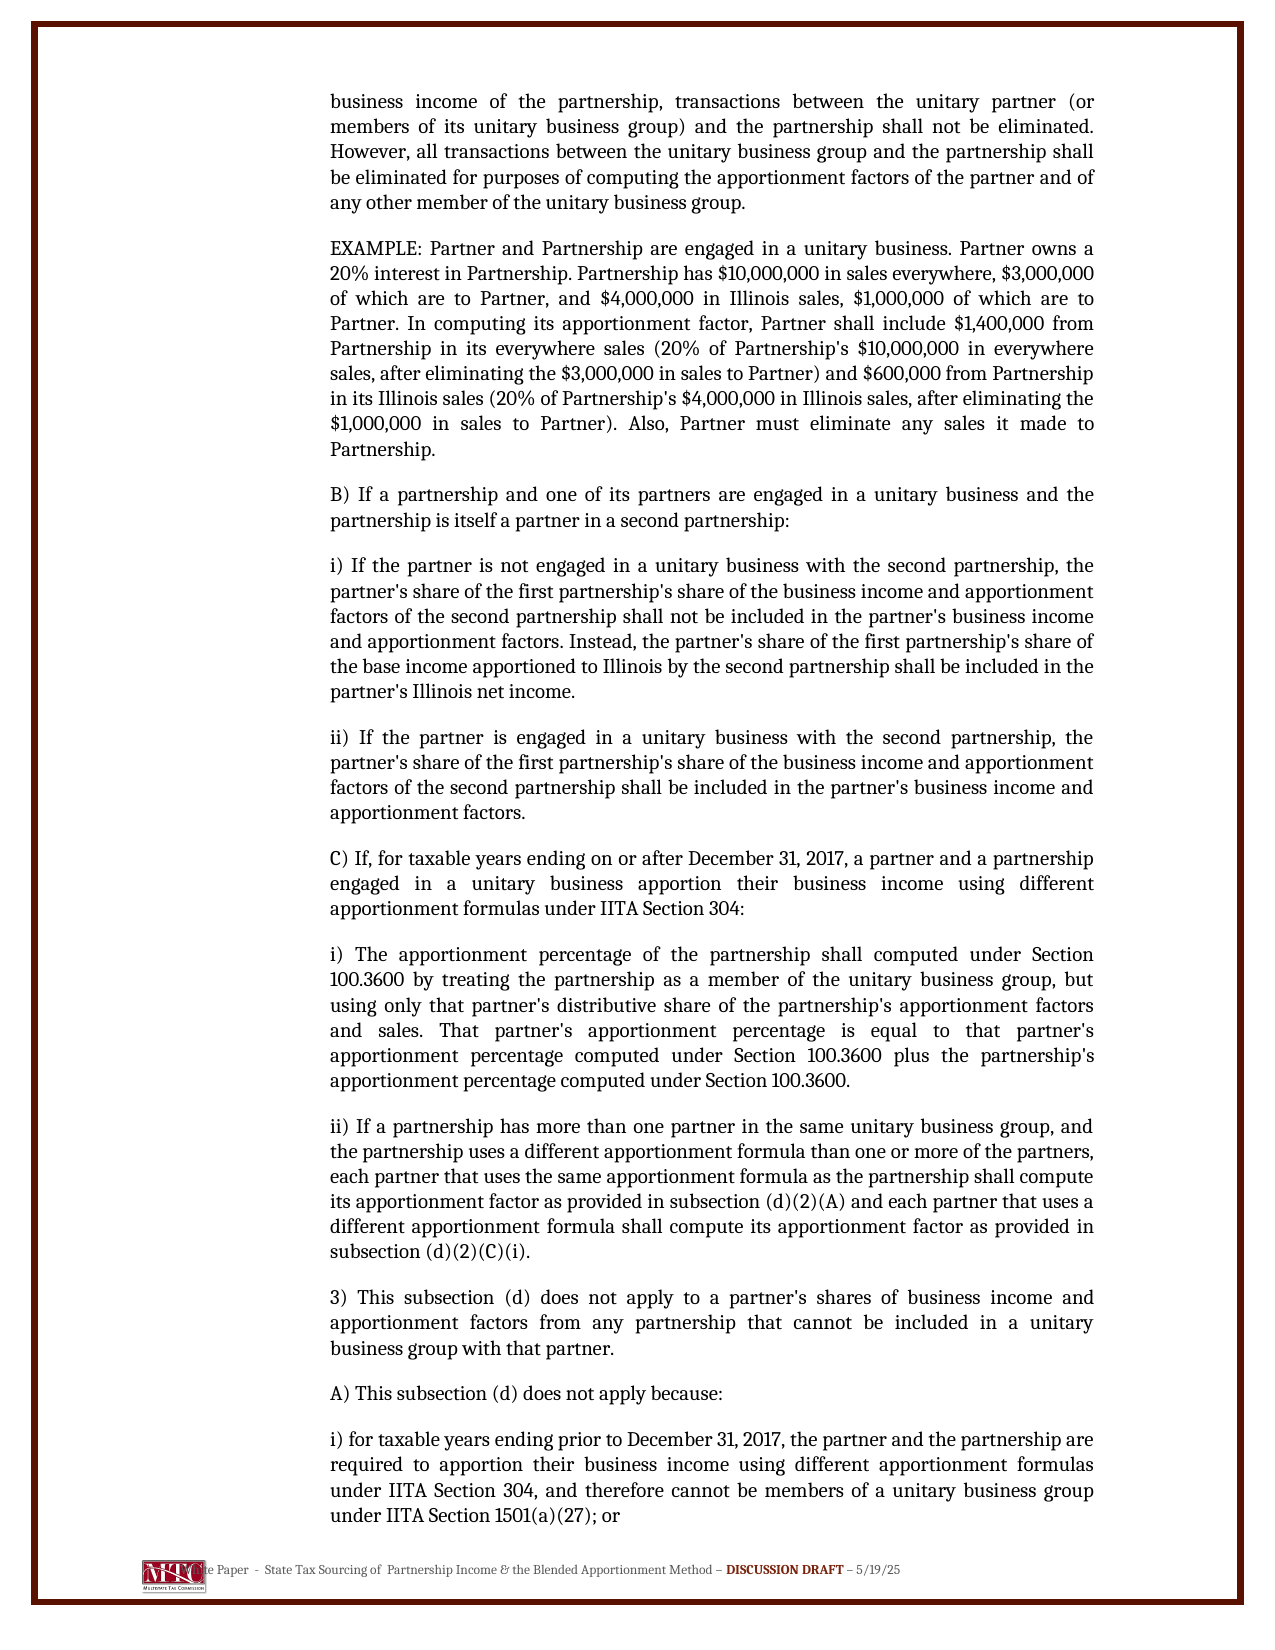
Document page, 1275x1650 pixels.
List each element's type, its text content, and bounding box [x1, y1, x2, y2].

text i) for taxable years ending prior to December 31, 2017, the partner and the partnership are required to apportion their business income using different apportionment formulas under IITA Section 304, and therefore cannot be members of a unitary business group under IITA Section 1501(a)(27); or [330, 1428, 1095, 1527]
text EXAMPLE: Partner and Partnership are engaged in a unitary business. Partner owns a 20% interest in Partnership. Partnership has $10,000,000 in sales everywhere, $3,000,000 of which are to Partner, and $4,000,000 in Illinois sales, $1,000,000 of which are to Partner. In computing its apportionment factor, Partner shall include $1,400,000 from Partnership in its everywhere sales (20% of Partnership's $10,000,000 in everywhere sales, after eliminating the $3,000,000 in sales to Partner) and $600,000 from Partnership in its Illinois sales (20% of Partnership's $4,000,000 in Illinois sales, after eliminating the $1,000,000 in sales to Partner). Also, Partner must eliminate any sales it made to Partnership. [330, 236, 1095, 461]
text 3) This subsection (d) does not apply to a partner's shares of business income and apportionment factors from any partnership that cannot be included in a unitary business group with that partner. [330, 1286, 1095, 1360]
text i) If the partner is not engaged in a unitary business with the second partnership, the partner's share of the first partnership's share of the business income and apportionment factors of the second partnership shall not be included in the partner's business income and apportionment factors. Instead, the partner's share of the first partnership's share of the base income apportioned to Illinois by the second partnership shall be included in the partner's Illinois net income. [330, 554, 1095, 704]
picture [141, 1559, 208, 1595]
text C) If, for taxable years ending on or after December 31, 2017, a partner and a partnership engaged in a unitary business apportion their business income using different apportionment formulas under IITA Section 304: [330, 847, 1095, 921]
text B) If a partnership and one of its partners are engaged in a unitary business and the partnership is itself a partner in a second partnership: [330, 483, 1095, 532]
text ii) If the partner is engaged in a unitary business with the second partnership, the partner's share of the first partnership's share of the business income and apportionment factors of the second partnership shall be included in the partner's business income and apportionment factors. [330, 726, 1095, 825]
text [330, 90, 1095, 214]
text ii) If a partnership has more than one partner in the same unitary business group, and the partnership uses a different apportionment formula than one or more of the partners, each partner that uses the same apportionment formula as the partnership shall compute its apportionment factor as provided in subsection (d)(2)(A) and each partner that uses a different apportionment formula shall compute its apportionment factor as provided in subsection (d)(2)(C)(i). [330, 1114, 1095, 1264]
text i) The apportionment percentage of the partnership shall computed under Section 100.3600 by treating the partnership as a member of the unitary business group, but using only that partner's distributive share of the partnership's apportionment factors and sales. That partner's apportionment percentage is equal to that partner's apportionment percentage computed under Section 100.3600 plus the partnership's apportionment percentage computed under Section 100.3600. [330, 943, 1095, 1092]
text A) This subsection (d) does not apply because: [330, 1382, 1095, 1406]
